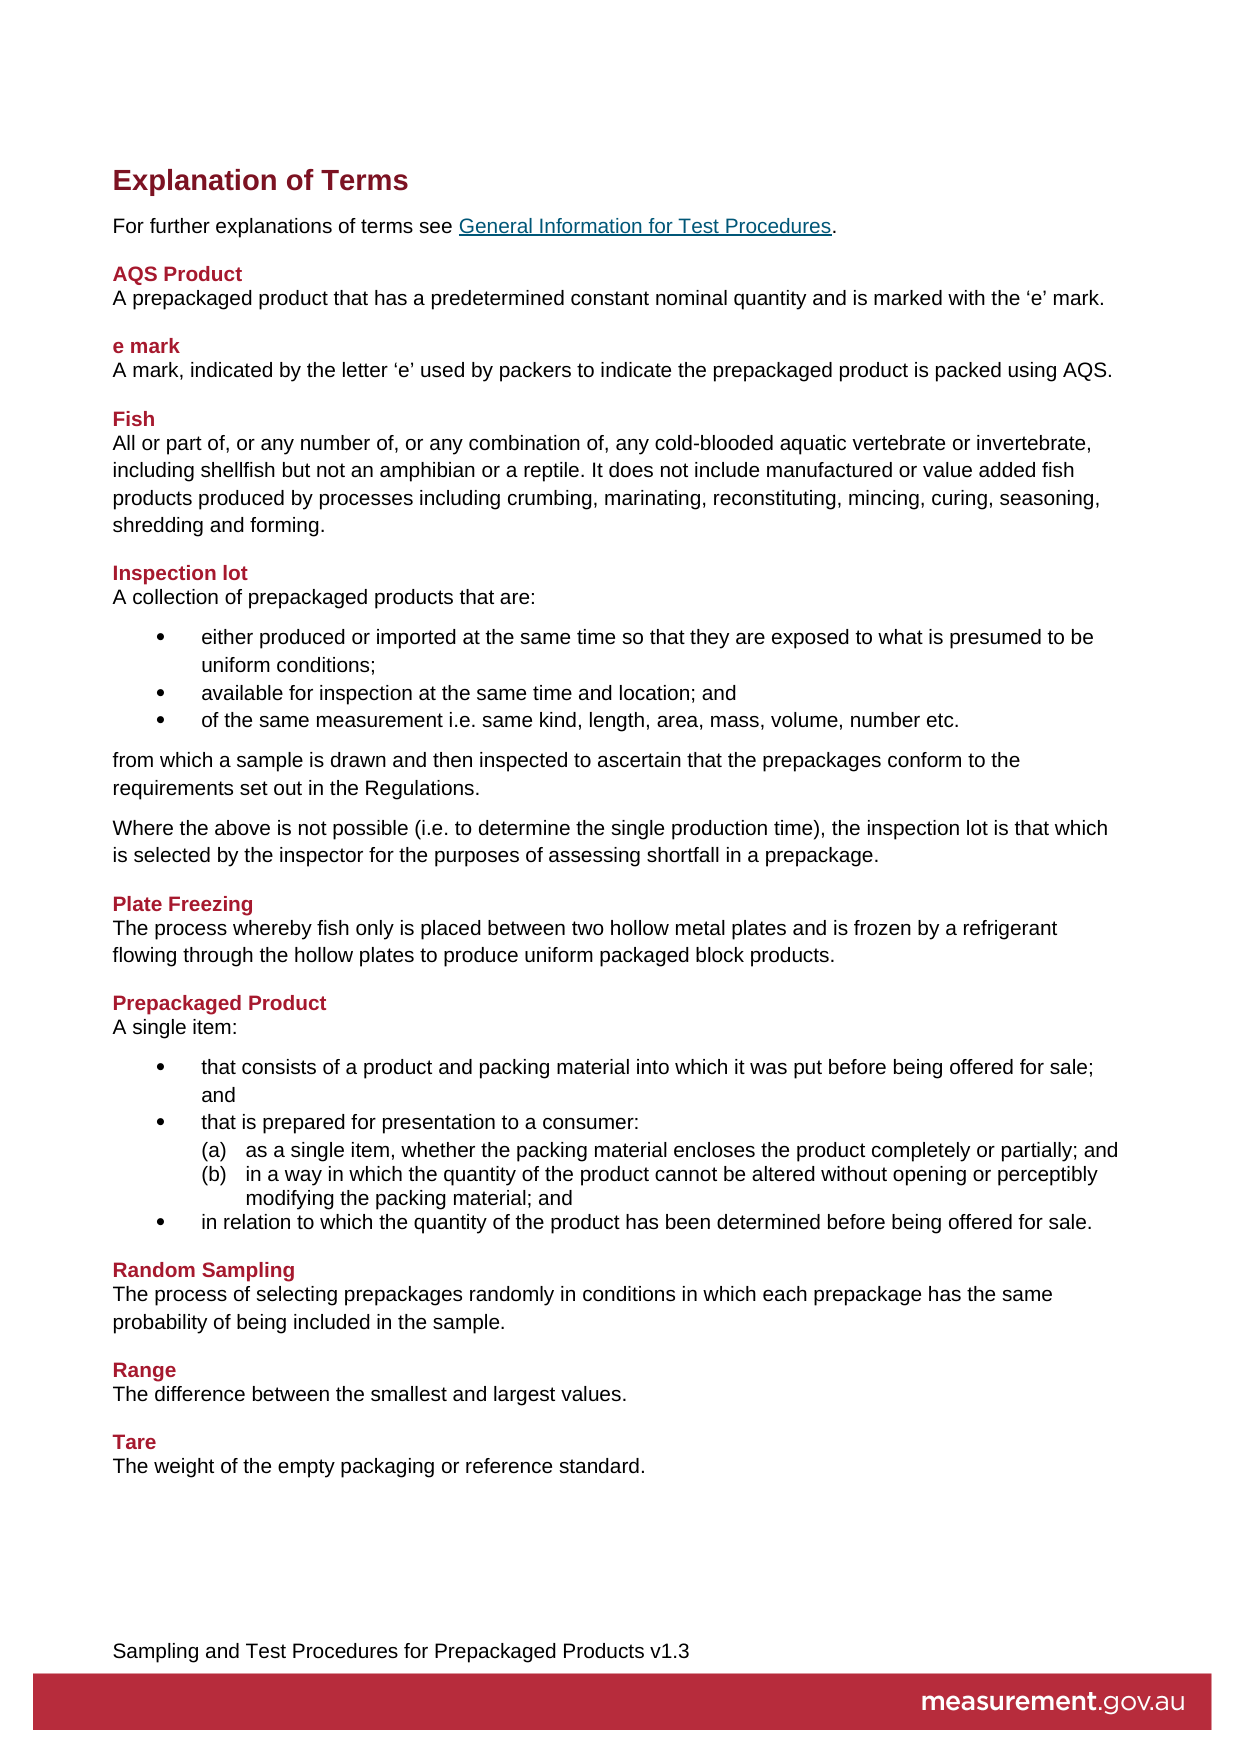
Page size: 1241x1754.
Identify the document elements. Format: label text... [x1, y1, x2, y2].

text Where the above is not possible (i.e. to determine the single production time), the inspection lot is that which is selected by the inspector for the purposes of assessing shortfall in a prepackage. [112, 816, 1128, 867]
text All or part of, or any number of, or any combination of, any cold-blooded aquatic vertebrate or invertebrate, including shellfish but not an amphibian or a reptile. It does not include manufactured or value added fish products produced by processes including crumbing, marinating, reconstituting, mincing, curing, seasoning, shredding and forming. [112, 430, 1128, 537]
list in a way in which the quantity of the product cannot be altered without opening or perceptibly modifying the packing material; and [201, 1162, 1128, 1210]
subtitle Random Sampling [112, 1258, 1128, 1282]
text A mark, indicated by the letter ‘e’ used by packers to indicate the prepackaged product is packed using AQS. [112, 358, 1128, 382]
subtitle AQS Product [112, 262, 1128, 286]
text The process whereby fish only is placed between two hollow metal plates and is frozen by a refrigerant flowing through the hollow plates to produce uniform packaged block products. [112, 915, 1128, 967]
subtitle e mark [112, 334, 1128, 358]
list of the same measurement i.e. same kind, length, area, mass, volume, number etc. [157, 708, 1128, 732]
text The difference between the smallest and largest values. [112, 1382, 1128, 1406]
subtitle Inspection lot [112, 561, 1128, 585]
list either produced or imported at the same time so that they are exposed to what is presumed to be uniform conditions; [157, 625, 1128, 677]
subtitle Plate Freezing [112, 891, 1128, 915]
list that consists of a product and packing material into which it was put before being offered for sale; and [157, 1055, 1128, 1107]
text A prepackaged product that has a predetermined constant nominal quantity and is marked with the ‘e’ mark. [112, 286, 1128, 310]
text A single item: [112, 1015, 1128, 1039]
list as a single item, whether the packing material encloses the product completely or partially; and [201, 1138, 1128, 1162]
list that is prepared for presentation to a consumer: [157, 1110, 1128, 1134]
text from which a sample is drawn and then inspected to ascertain that the prepackages conform to the requirements set out in the Regulations. [112, 748, 1128, 799]
text The weight of the empty packaging or reference standard. [112, 1454, 1128, 1478]
text The process of selecting prepackages randomly in conditions in which each prepackage has the same probability of being included in the sample. [112, 1282, 1128, 1333]
subtitle Explanation of Terms [112, 162, 1128, 196]
subtitle Fish [112, 406, 1128, 430]
subtitle Prepackaged Product [112, 991, 1128, 1015]
picture [0, 1667, 1241, 1753]
subtitle Tare [112, 1430, 1128, 1454]
subtitle Range [112, 1358, 1128, 1382]
list in relation to which the quantity of the product has been determined before being offered for sale. [157, 1210, 1128, 1234]
text A collection of prepackaged products that are: [112, 585, 1128, 609]
list available for inspection at the same time and location; and [157, 680, 1128, 704]
text For further explanations of terms see General Information for Test Procedures. [112, 213, 1128, 237]
